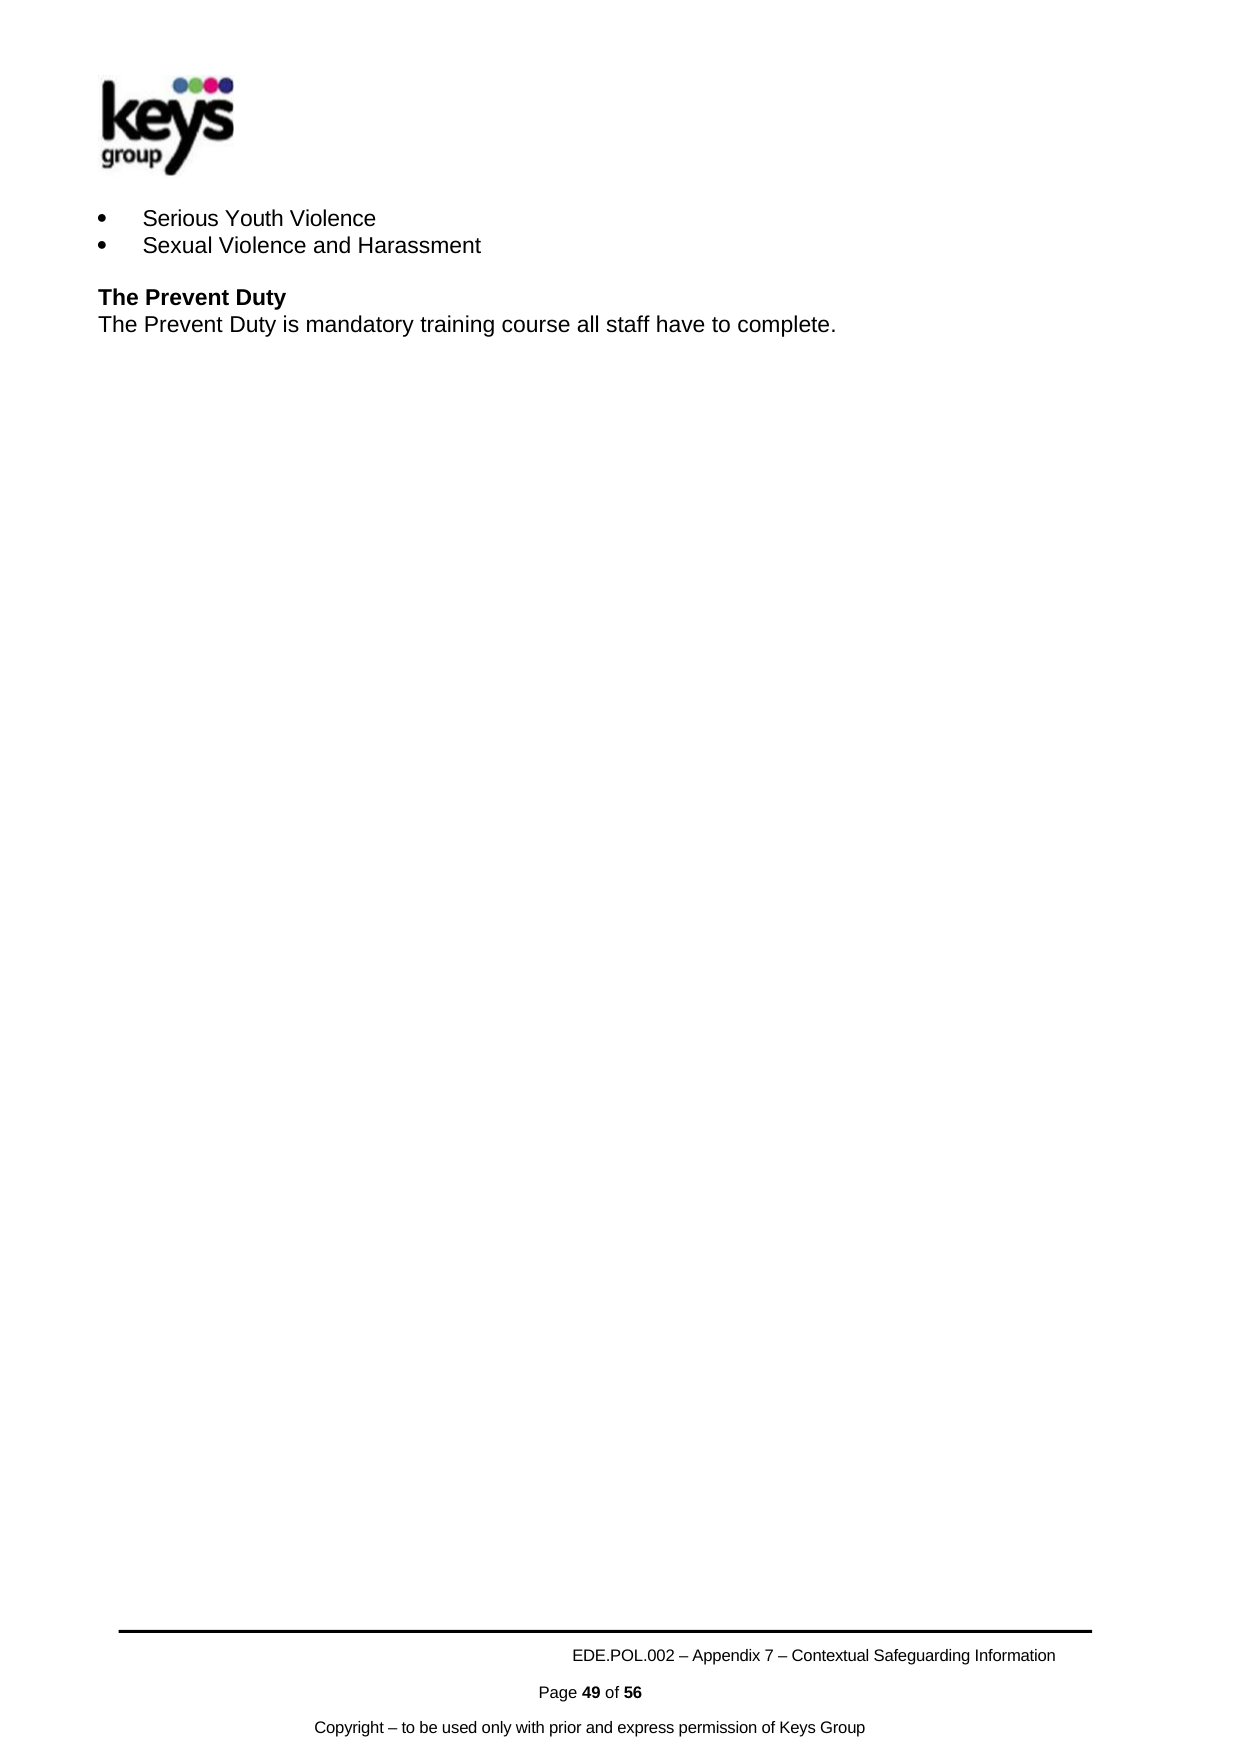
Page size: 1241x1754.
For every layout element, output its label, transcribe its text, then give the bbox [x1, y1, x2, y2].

list Sexual Violence and Harassment [98, 232, 1082, 258]
list Serious Youth Violence [98, 205, 1082, 232]
picture [97, 75, 234, 179]
text The Prevent Duty [98, 284, 1082, 311]
text The Prevent Duty is mandatory training course all staff have to complete. [98, 311, 1082, 337]
